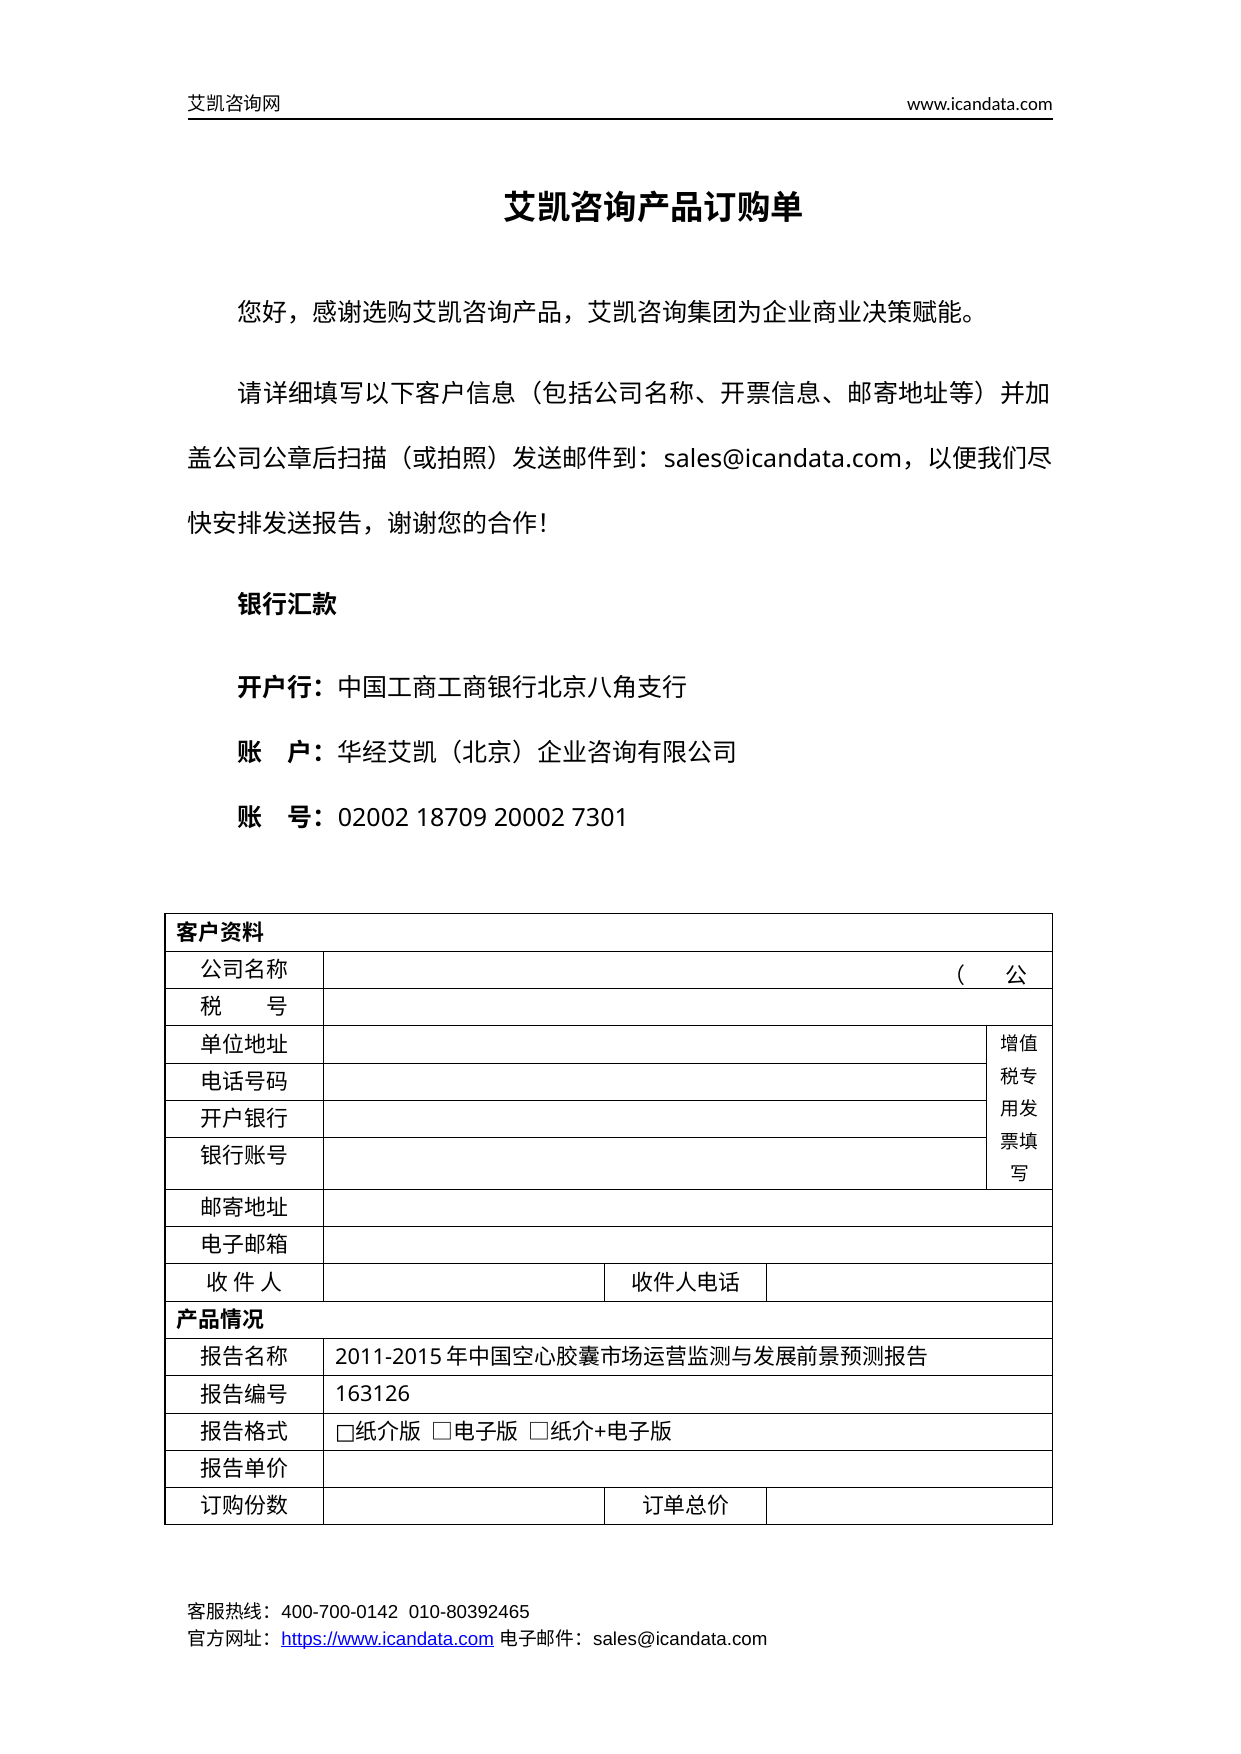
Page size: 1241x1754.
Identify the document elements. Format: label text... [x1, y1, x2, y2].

table_cell [324, 1190, 1052, 1226]
table_cell 报告格式 [166, 1414, 323, 1450]
text 账 号：02002 18709 20002 7301 [187, 783, 1053, 848]
table_cell 产品情况 [166, 1302, 1052, 1338]
table_cell 银行账号 [166, 1138, 323, 1189]
table_cell 邮寄地址 [166, 1190, 323, 1226]
table_cell 增值税专用发票填写 [987, 1026, 1052, 1189]
text 艾凯咨询产品订购单 [187, 172, 1053, 237]
table_cell [324, 1227, 1052, 1263]
table_cell [324, 1451, 1052, 1487]
table_cell [324, 1026, 986, 1062]
table_cell 收件人电话 [605, 1264, 766, 1301]
table_cell [324, 1264, 604, 1301]
table_cell [324, 989, 1052, 1025]
text 请详细填写以下客户信息（包括公司名称、开票信息、邮寄地址等）并加盖公司公章后扫描（或拍照）发送邮件到：sales@icandata.com，以便我们尽快安排发送报告，谢谢您的合作！ [187, 359, 1053, 554]
table_cell 单位地址 [166, 1026, 323, 1062]
text 您好，感谢选购艾凯咨询产品，艾凯咨询集团为企业商业决策赋能。 [187, 278, 1053, 343]
table_cell 163126 [324, 1376, 1052, 1412]
table_cell 订单总价 [605, 1488, 766, 1524]
table_cell □纸介版 □电子版 □纸介+电子版 [324, 1414, 1052, 1450]
table_cell 报告名称 [166, 1339, 323, 1375]
table_cell [767, 1264, 1052, 1301]
table_cell 电话号码 [166, 1064, 323, 1100]
table_cell 报告编号 [166, 1376, 323, 1412]
table_cell 税 号 [166, 989, 323, 1025]
text 开户行：中国工商工商银行北京八角支行 [187, 653, 1053, 718]
table_header 客户资料 [166, 914, 1052, 951]
table_cell [324, 952, 1052, 988]
table_cell 报告单价 [166, 1451, 323, 1487]
table_cell [324, 1101, 986, 1137]
table_cell [324, 1488, 604, 1524]
table_cell [324, 1138, 986, 1189]
text 账 户：华经艾凯（北京）企业咨询有限公司 [187, 718, 1053, 783]
table_cell 2011-2015年中国空心胶囊市场运营监测与发展前景预测报告 [324, 1339, 1052, 1375]
table_cell 订购份数 [166, 1488, 323, 1524]
table_cell [324, 1064, 986, 1100]
text 银行汇款 [187, 570, 1053, 635]
table_cell [767, 1488, 1052, 1524]
table_cell 公司名称 [166, 952, 323, 988]
table_cell 电子邮箱 [166, 1227, 323, 1263]
table_cell 收 件 人 [166, 1264, 323, 1301]
table_cell 开户银行 [166, 1101, 323, 1137]
